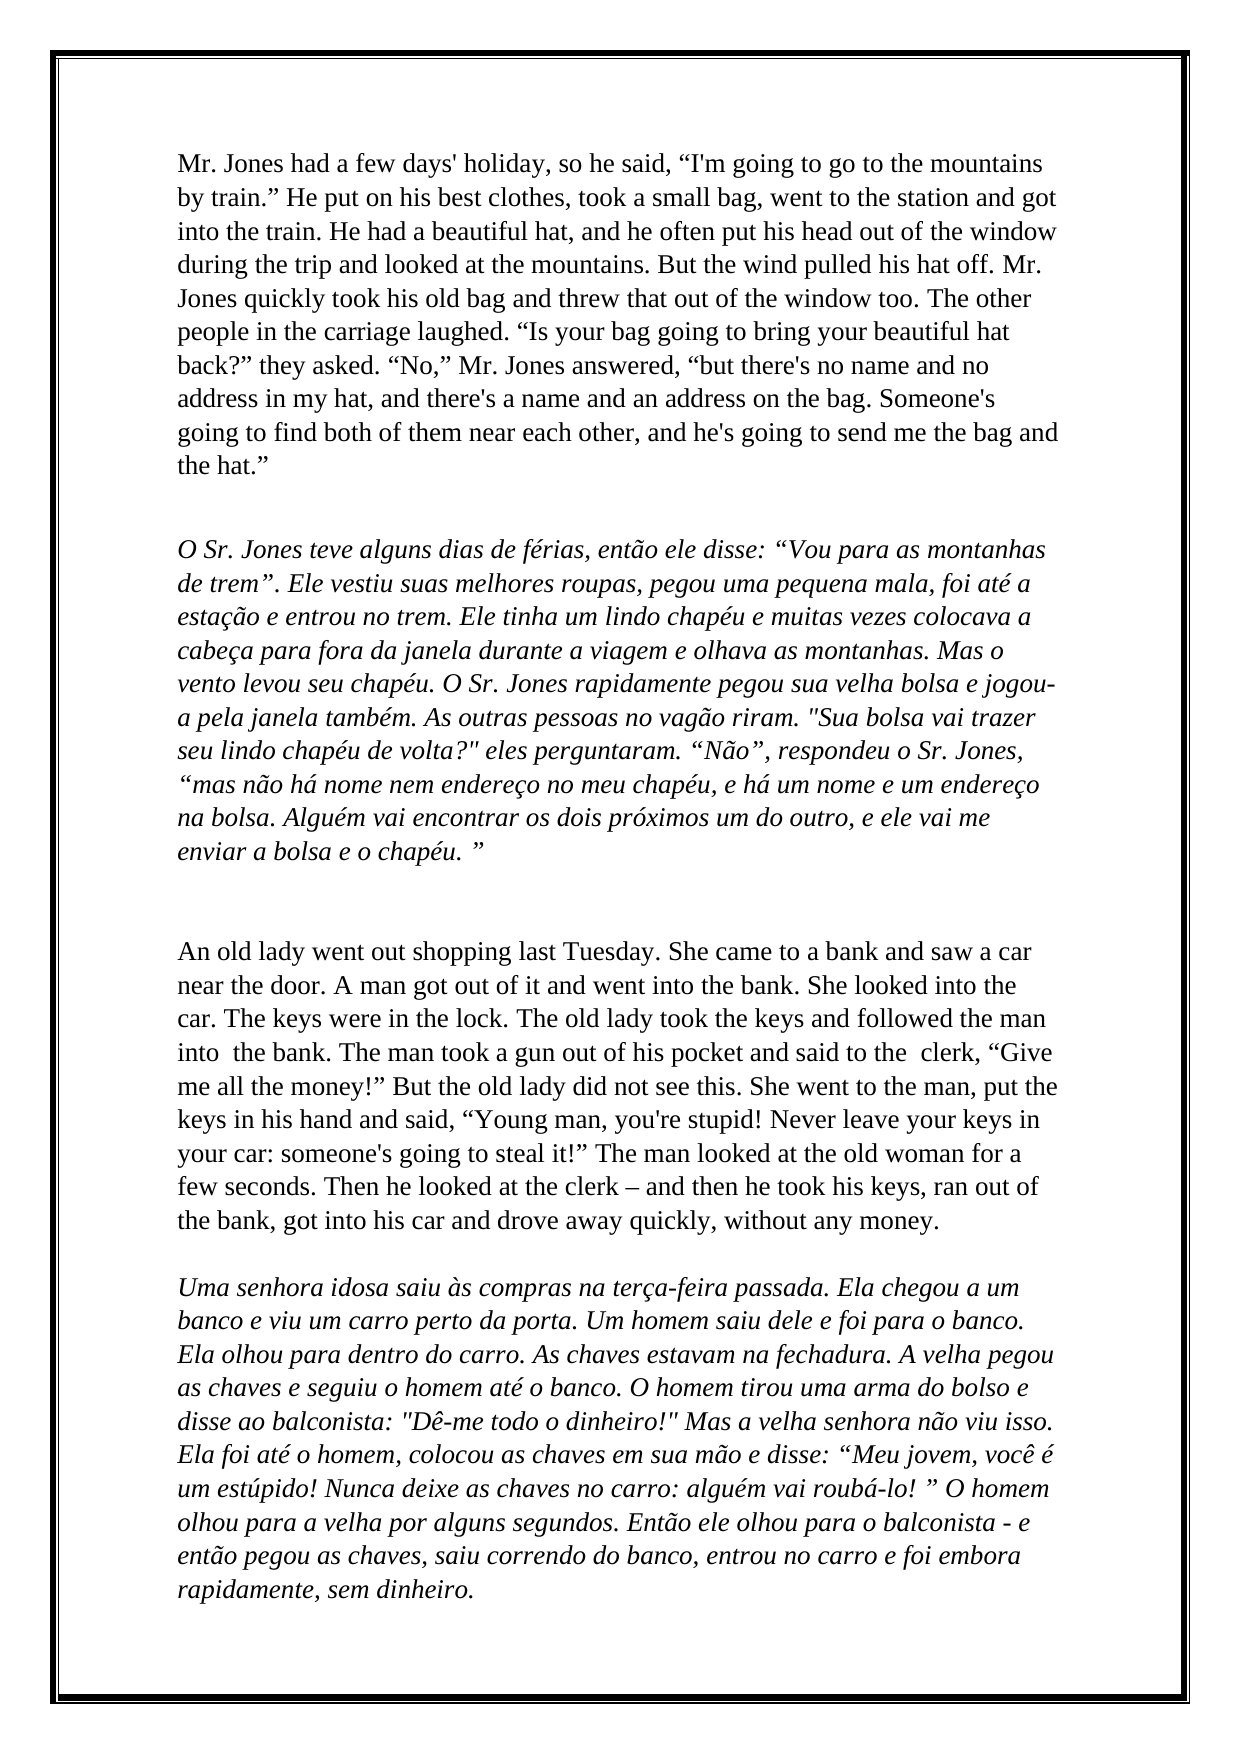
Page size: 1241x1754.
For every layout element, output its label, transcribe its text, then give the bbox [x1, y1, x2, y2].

text O Sr. Jones teve alguns dias de férias, então ele disse: “Vou para as montanhas de trem”. Ele vestiu suas melhores roupas, pegou uma pequena mala, foi até a estação e entrou no trem. Ele tinha um lindo chapéu e muitas vezes colocava a cabeça para fora da janela durante a viagem e olhava as montanhas. Mas o vento levou seu chapéu. O Sr. Jones rapidamente pegou sua velha bolsa e jogou-a pela janela também. As outras pessoas no vagão riram. "Sua bolsa vai trazer seu lindo chapéu de volta?" eles perguntaram. “Não”, respondeu o Sr. Jones, “mas não há nome nem endereço no meu chapéu, e há um nome e um endereço na bolsa. Alguém vai encontrar os dois próximos um do outro, e ele vai me enviar a bolsa e o chapéu. ” [177, 533, 1063, 866]
text Uma senhora idosa saiu às compras na terça-feira passada. Ela chegou a um banco e viu um carro perto da porta. Um homem saiu dele e foi para o banco. Ela olhou para dentro do carro. As chaves estavam na fechadura. A velha pegou as chaves e seguiu o homem até o banco. O homem tirou uma arma do bolso e disse ao balconista: "Dê-me todo o dinheiro!" Mas a velha senhora não viu isso. Ela foi até o homem, colocou as chaves em sua mão e disse: “Meu jovem, você é um estúpido! Nunca deixe as chaves no carro: alguém vai roubá-lo! ” O homem olhou para a velha por alguns segundos. Então ele olhou para o balconista - e então pegou as chaves, saiu correndo do banco, entrou no carro e foi embora rapidamente, sem dinheiro. [177, 1271, 1063, 1604]
text An old lady went out shopping last Tuesday. She came to a bank and saw a car near the door. A man got out of it and went into the bank. She looked into the car. The keys were in the lock. The old lady took the keys and followed the man into the bank. The man took a gun out of his pocket and said to the clerk, “Give me all the money!” But the old lady did not see this. She went to the man, put the keys in his hand and said, “Young man, you're stupid! Never leave your keys in your car: someone's going to steal it!” The man looked at the old woman for a few seconds. Then he looked at the clerk – and then he took his keys, ran out of the bank, got into his car and drove away quickly, without any money. [177, 935, 1063, 1235]
text Mr. Jones had a few days' holiday, so he said, “I'm going to go to the mountains by train.” He put on his best clothes, took a small bag, went to the station and got into the train. He had a beautiful hat, and he often put his head out of the window during the trip and looked at the mountains. But the wind pulled his hat off. Mr. Jones quickly took his old bag and threw that out of the window too. The other people in the carriage laughed. “Is your bag going to bring your beautiful hat back?” they asked. “No,” Mr. Jones answered, “but there's no name and no address in my hat, and there's a name and an address on the bag. Someone's going to find both of them near each other, and he's going to send me the bag and the hat.” [177, 147, 1063, 481]
